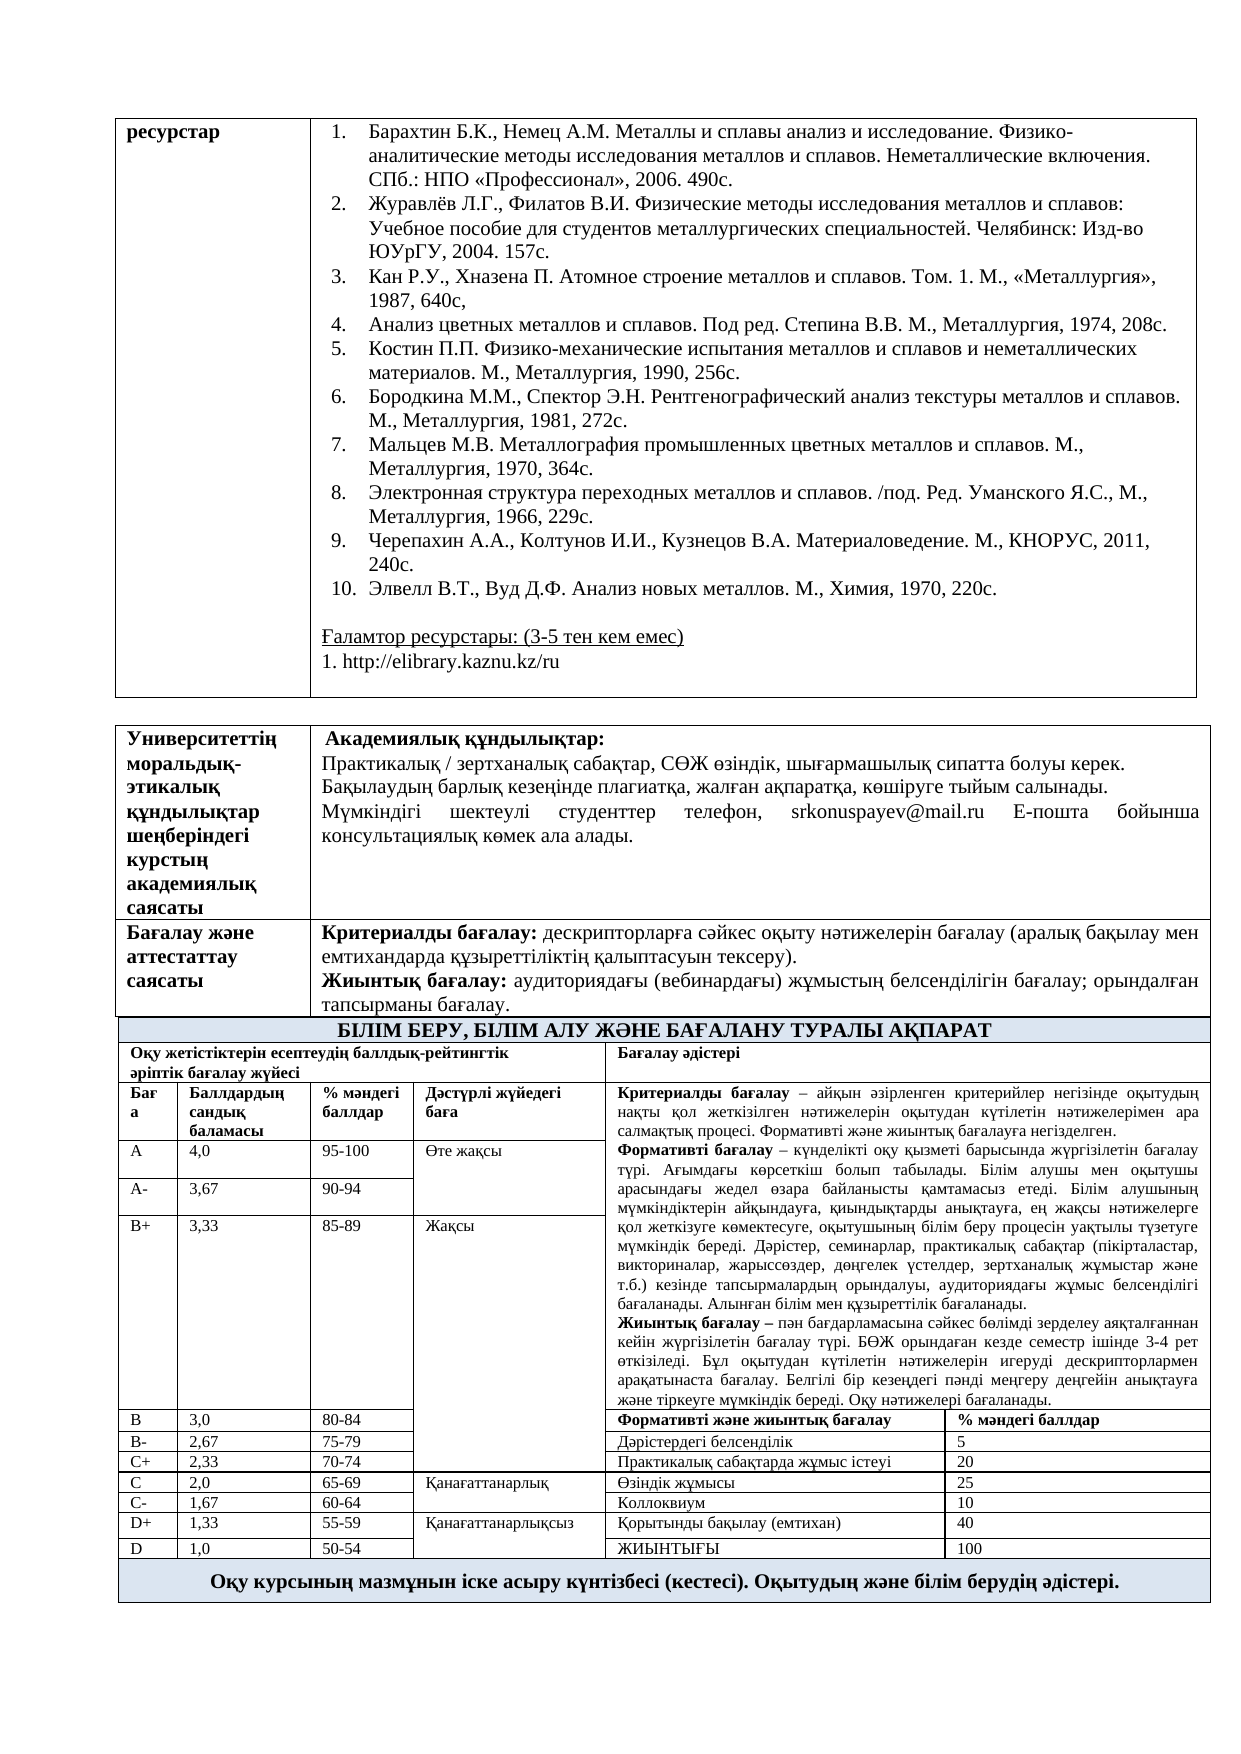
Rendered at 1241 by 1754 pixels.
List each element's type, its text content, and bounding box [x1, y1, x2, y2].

table_cell Бағалау әдістері [606, 1043, 1210, 1082]
table_cell 20 [946, 1452, 1210, 1471]
table_cell 1,0 [178, 1539, 310, 1558]
table_cell 5 [946, 1432, 1210, 1451]
table_cell % мәндегі баллдар [946, 1410, 1210, 1431]
table_cell Өзіндік жұмысы [606, 1473, 944, 1492]
table_cell 2,0 [178, 1473, 310, 1492]
table_cell 3,67 [178, 1179, 310, 1215]
table_cell 95-100 [311, 1141, 413, 1178]
table_cell C [119, 1473, 177, 1492]
table_cell Баллдардың сандық баламасы [178, 1083, 310, 1140]
table_cell Формативті және жиынтық бағалау [606, 1410, 944, 1431]
table_cell 4,0 [178, 1141, 310, 1178]
table_cell B- [119, 1432, 177, 1451]
table_cell 90-94 [311, 1179, 413, 1215]
table_cell Қанағаттанарлық [414, 1473, 605, 1512]
table_cell A [119, 1141, 177, 1178]
table_cell Өте жақсы [414, 1141, 605, 1215]
table_cell 3,33 [178, 1216, 310, 1408]
table_cell Дәстүрлі жүйедегі баға [414, 1083, 605, 1140]
table_cell 40 [946, 1513, 1210, 1538]
table_cell 1,33 [178, 1513, 310, 1538]
table_cell Коллоквиум [606, 1493, 944, 1512]
table_cell B+ [119, 1216, 177, 1408]
table_cell Оқу жетістіктерін есептеудің баллдық-рейтингтік әріптік бағалау жүйесі [119, 1043, 605, 1082]
table_header Университеттің моральдық-этикалық құндылықтар шеңберіндегі курстың академиялық саясаты [116, 726, 310, 919]
table_cell 85-89 [311, 1216, 413, 1408]
table_cell A- [119, 1179, 177, 1215]
table_cell 25 [946, 1473, 1210, 1492]
table_cell Дәрістердегі белсенділік [606, 1432, 944, 1451]
table_cell 50-54 [311, 1539, 413, 1558]
table_cell 75-79 [311, 1432, 413, 1451]
table_cell Критериалды бағалау: дескрипторларға сәйкес оқыту нәтижелерін бағалау (аралық бақылау мен емтихандарда құзыреттіліктің қалыптасуын тексеру). Жиынтық бағалау: аудиториядағы (вебинардағы) жұмыстың белсенділігін бағалау; орындалған тапсырманы бағалау. [311, 920, 1210, 1016]
table_cell 10 [946, 1493, 1210, 1512]
table_cell 3,0 [178, 1410, 310, 1431]
table_cell 1,67 [178, 1493, 310, 1512]
table_cell B [119, 1410, 177, 1431]
table_cell Жақсы [414, 1216, 605, 1471]
table_cell D+ [119, 1513, 177, 1538]
table_cell Критериалды бағалау – айқын әзірленген критерийлер негізінде оқытудың нақты қол жеткізілген нәтижелерін оқытудан күтілетін нәтижелерімен ара салмақтық процесі. Формативті және жиынтық бағалауға негізделген. Формативті бағалау – күнделікті оқу қызметі барысында жүргізілетін бағалау түрі. Ағымдағы көрсеткіш болып табылады. Білім алушы мен оқытушы арасындағы жедел өзара байланысты қамтамасыз етеді. Білім алушының мүмкіндіктерін айқындауға, қиындықтарды анықтауға, ең жақсы нәтижелерге қол жеткізуге көмектесуге, оқытушының білім беру процесін уақтылы түзетуге мүмкіндік береді. Дәрістер, семинарлар, практикалық сабақтар (пікірталастар, викториналар, жарыссөздер, дөңгелек үстелдер, зертханалық жұмыстар және т.б.) кезінде тапсырмалардың орындалуы, аудиториядағы жұмыс белсенділігі бағаланады. Алынған білім мен құзыреттілік бағаланады. Жиынтық бағалау – пән бағдарламасына сәйкес бөлімді зерделеу аяқталғаннан кейін жүргізілетін бағалау түрі. БӨЖ орындаған кезде семестр ішінде 3-4 рет өткізіледі. Бұл оқытудан күтілетін нәтижелерін игеруді дескрипторлармен арақатынаста бағалау. Белгілі бір кезеңдегі пәнді меңгеру деңгейін анықтауға және тіркеуге мүмкіндік береді. Оқу нәтижелері бағаланады. [606, 1083, 1210, 1408]
table_cell Баға [119, 1083, 177, 1140]
table_cell D [119, 1539, 177, 1558]
table_cell C- [119, 1493, 177, 1512]
table_header БІЛІМ БЕРУ, БІЛІМ АЛУ ЖӘНЕ БАҒАЛАНУ ТУРАЛЫ АҚПАРАТ [119, 1018, 1210, 1042]
table_cell 55-59 [311, 1513, 413, 1538]
table_cell C+ [119, 1452, 177, 1471]
table_cell Оқу курсының мазмұнын іске асыру күнтізбесі (кестесі). Оқытудың және білім берудің әдістері. [119, 1559, 1210, 1602]
table_cell 2,33 [178, 1452, 310, 1471]
table_cell 80-84 [311, 1410, 413, 1431]
table_cell ЖИЫНТЫҒЫ [606, 1539, 944, 1558]
table_cell 100 [946, 1539, 1210, 1558]
table_cell % мәндегі баллдар [311, 1083, 413, 1140]
table_header Академиялық құндылықтар: Практикалық / зертханалық сабақтар, СӨЖ өзіндік, шығармашылық сипатта болуы керек. Бақылаудың барлық кезеңінде плагиатқа, жалған ақпаратқа, көшіруге тыйым салынады. Мүмкіндігі шектеулі студенттер телефон, srkonuspayev@mail.ru E-пошта бойынша консультациялық көмек ала алады. [311, 726, 1210, 919]
table_cell 65-69 [311, 1473, 413, 1492]
table_cell 2,67 [178, 1432, 310, 1451]
table_cell 60-64 [311, 1493, 413, 1512]
table_cell Қорытынды бақылау (емтихан) [606, 1513, 944, 1538]
table_cell Қанағаттанарлықсыз [414, 1513, 605, 1558]
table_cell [116, 119, 310, 697]
table_cell Бағалау және аттестаттау саясаты [116, 920, 310, 1016]
table_cell Практикалық сабақтарда жұмыс істеуі [606, 1452, 944, 1471]
table_cell 70-74 [311, 1452, 413, 1471]
